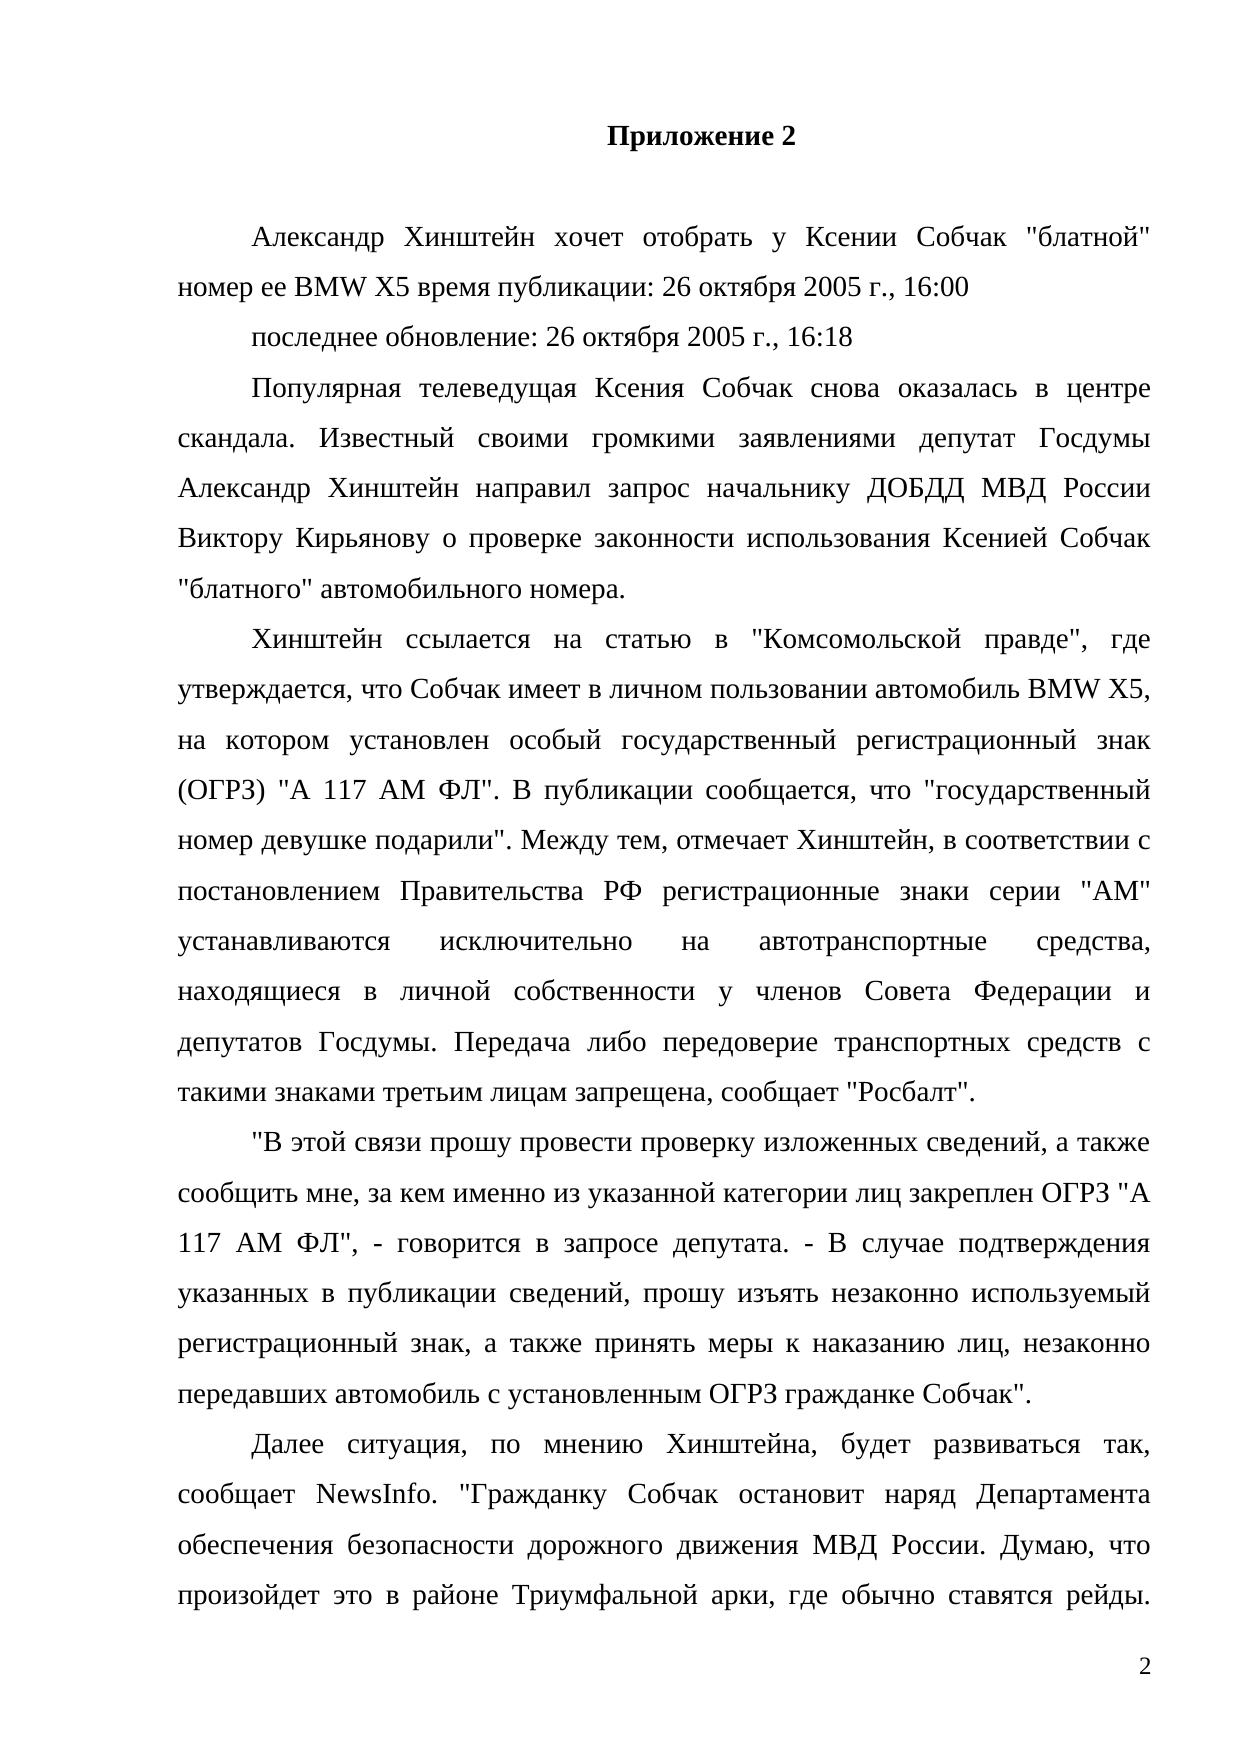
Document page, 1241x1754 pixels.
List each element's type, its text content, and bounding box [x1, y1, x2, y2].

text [177, 1426, 1152, 1611]
text Приложение 2 [177, 118, 1152, 152]
text Популярная телеведущая Ксения Собчак снова оказалась в центре скандала. Известный своими громкими заявлениями депутат Госдумы Александр Хинштейн направил запрос начальнику ДОБДД МВД России Виктору Кирьянову о проверке законности использования Ксенией Собчак "блатного" автомобильного номера. [177, 370, 1152, 604]
text "В этой связи прошу провести проверку изложенных сведений, а также сообщить мне, за кем именно из указанной категории лиц закреплен ОГРЗ "А 117 АМ ФЛ", - говорится в запросе депутата. - В случае подтверждения указанных в публикации сведений, прошу изъять незаконно используемый регистрационный знак, а также принять меры к наказанию лиц, незаконно передавших автомобиль с установленным ОГРЗ гражданке Собчак". [177, 1124, 1152, 1409]
text Александр Хинштейн хочет отобрать у Ксении Собчак "блатной" номер ее BMW X5 время публикации: 26 октября 2005 г., 16:00 [177, 219, 1152, 303]
text последнее обновление: 26 октября 2005 г., 16:18 [177, 319, 1152, 353]
text Хинштейн ссылается на статью в "Комсомольской правде", где утверждается, что Собчак имеет в личном пользовании автомобиль BMW X5, на котором установлен особый государственный регистрационный знак (ОГРЗ) "А 117 АМ ФЛ". В публикации сообщается, что "государственный номер девушке подарили". Между тем, отмечает Хинштейн, в соответствии с постановлением Правительства РФ регистрационные знаки серии "АМ" устанавливаются исключительно на автотранспортные средства, находящиеся в личной собственности у членов Совета Федерации и депутатов Госдумы. Передача либо передоверие транспортных средств с такими знаками третьим лицам запрещена, сообщает "Росбалт". [177, 621, 1152, 1108]
